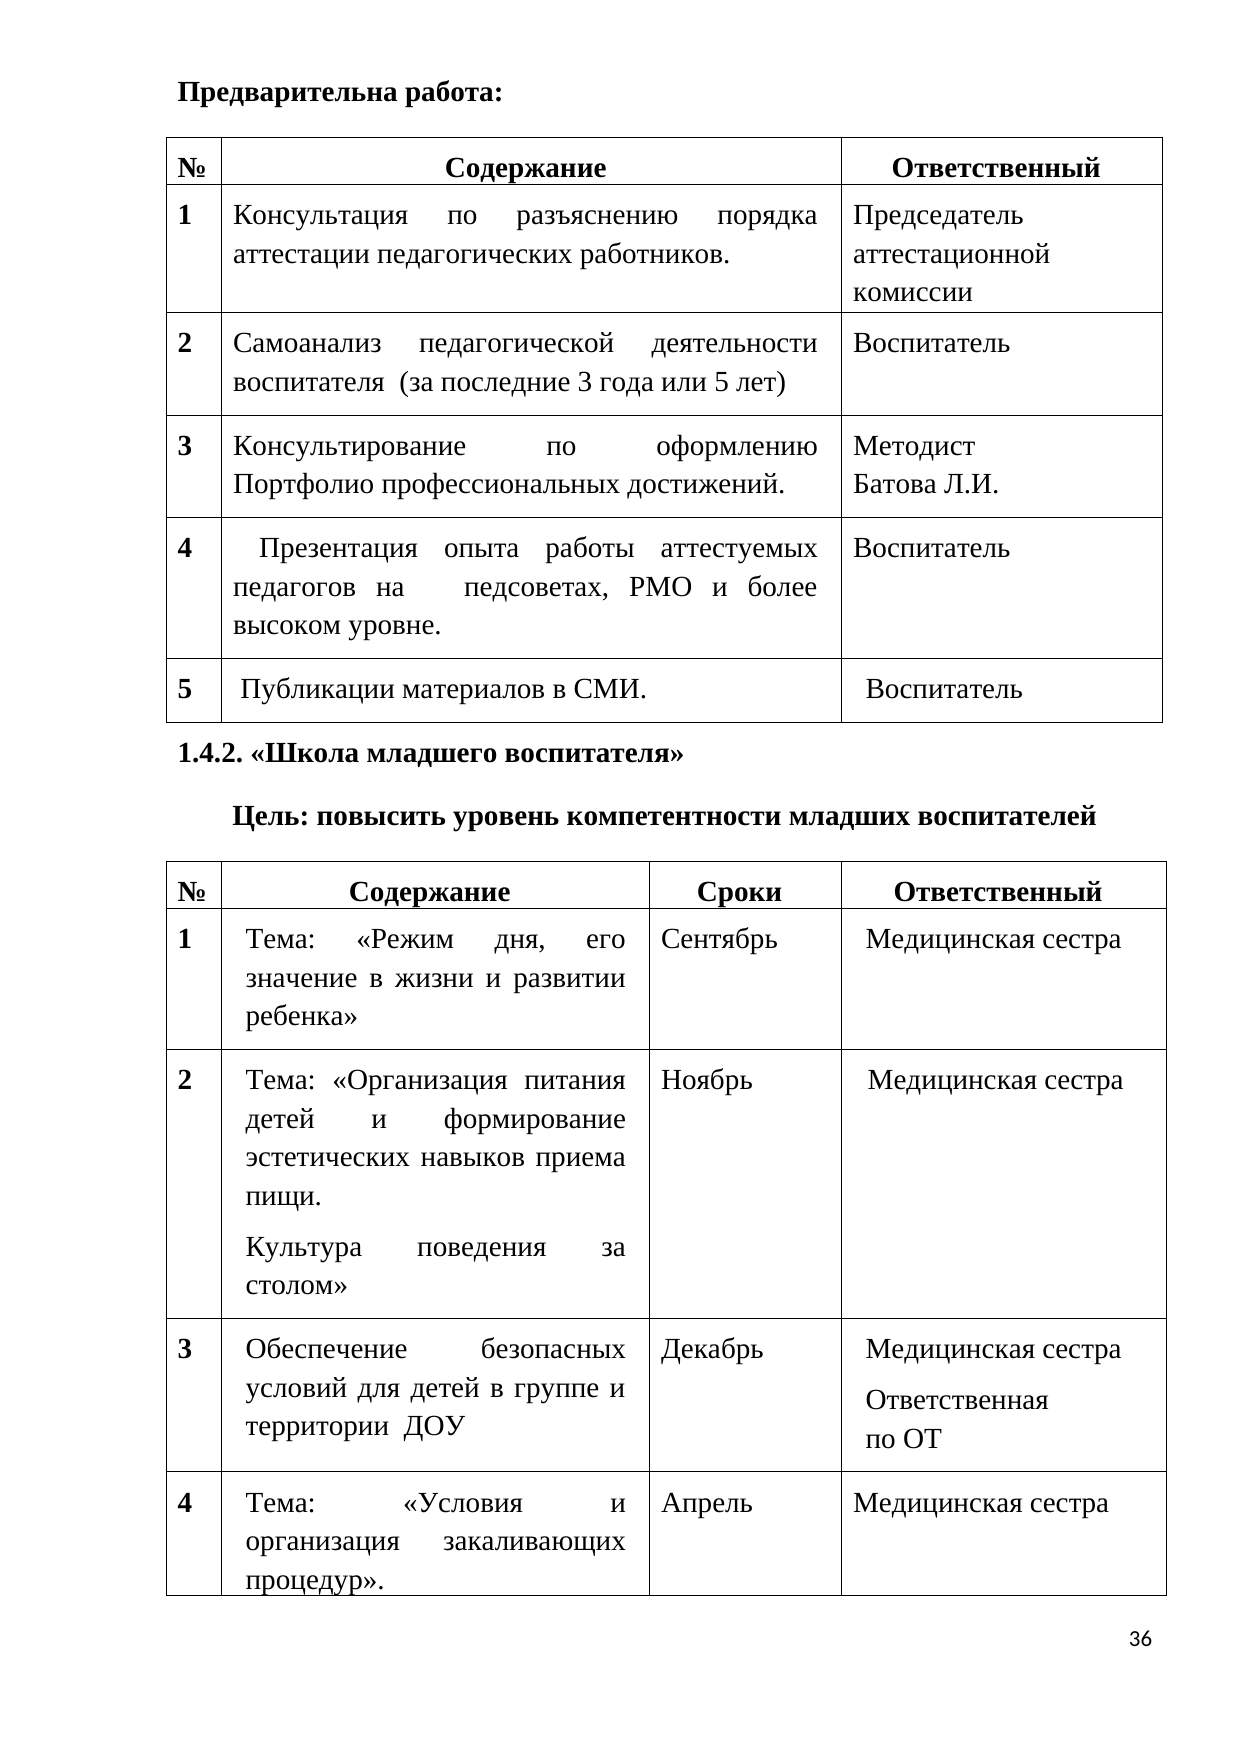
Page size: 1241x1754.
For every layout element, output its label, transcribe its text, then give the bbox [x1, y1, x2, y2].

table_cell Сентябрь [650, 909, 841, 1049]
table_cell Воспитатель [842, 518, 1162, 658]
table_cell Тема: «Режим дня, его значение в жизни и развитии ребенка» [222, 909, 649, 1049]
table_cell Воспитатель [842, 313, 1162, 414]
table_cell Медицинская сестра [842, 909, 1166, 1049]
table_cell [222, 1472, 649, 1595]
table_header Сроки [650, 862, 841, 908]
table_cell 5 [167, 659, 221, 722]
text 1.4.2. «Школа младшего воспитателя» [177, 735, 1139, 769]
table_header № [167, 862, 221, 908]
table_header Содержание [222, 862, 649, 908]
table_cell Декабрь [650, 1319, 841, 1471]
table_cell 4 [167, 1472, 221, 1595]
table_cell 3 [167, 416, 221, 517]
table_cell Ноябрь [650, 1050, 841, 1318]
text Предварительна работа: [177, 74, 1139, 107]
table_cell Медицинская сестра Ответственная по ОТ [842, 1319, 1166, 1471]
table_cell Воспитатель [842, 659, 1162, 722]
table_cell Председатель аттестационной комиссии [842, 185, 1162, 312]
table_cell Консультирование по оформлению Портфолио профессиональных достижений. [222, 416, 841, 517]
table_cell Презентация опыта работы аттестуемых педагогов на педсоветах, РМО и более высоком уровне. [222, 518, 841, 658]
table_cell Публикации материалов в СМИ. [222, 659, 841, 722]
table_cell Самоанализ педагогической деятельности воспитателя (за последние 3 года или 5 лет) [222, 313, 841, 414]
text Цель: повысить уровень компетентности младших воспитателей [190, 798, 1139, 831]
table_cell Методист Батова Л.И. [842, 416, 1162, 517]
table_cell 4 [167, 518, 221, 658]
table_cell 2 [167, 313, 221, 414]
table_header Ответственный [842, 862, 1166, 908]
table_cell Консультация по разъяснению порядка аттестации педагогических работников. [222, 185, 841, 312]
table_header Ответственный [842, 138, 1162, 184]
table_cell Медицинская сестра [842, 1472, 1166, 1595]
table_cell 1 [167, 185, 221, 312]
table_header Содержание [222, 138, 841, 184]
table_cell Медицинская сестра [842, 1050, 1166, 1318]
table_cell Апрель [650, 1472, 841, 1595]
table_cell Тема: «Организация питания детей и формирование эстетических навыков приема пищи. Культура поведения за столом» [222, 1050, 649, 1318]
table_cell 1 [167, 909, 221, 1049]
table_cell Обеспечение безопасных условий для детей в группе и территории ДОУ [222, 1319, 649, 1471]
table_cell 3 [167, 1319, 221, 1471]
table_header № [167, 138, 221, 184]
table_cell 2 [167, 1050, 221, 1318]
